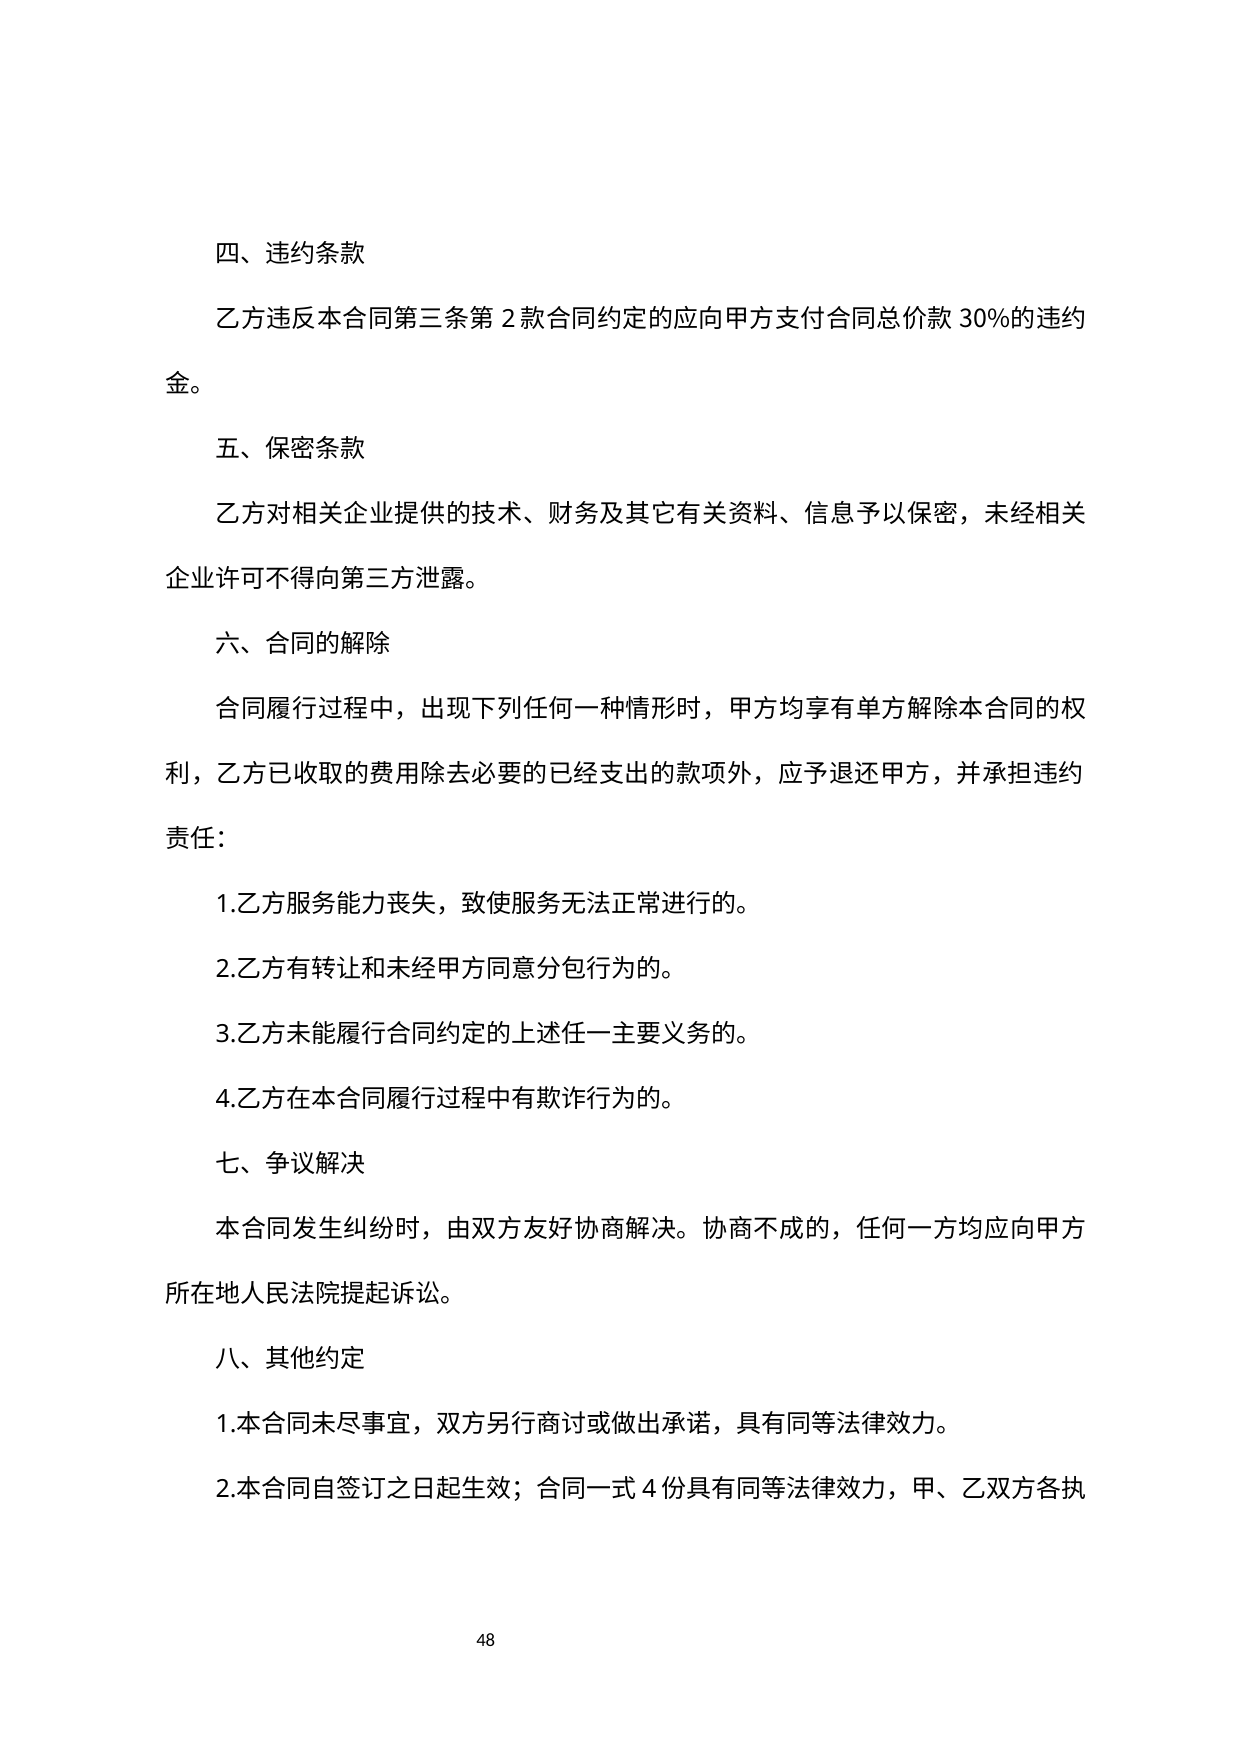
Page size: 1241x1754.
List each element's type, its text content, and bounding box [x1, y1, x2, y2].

text 合同履行过程中，出现下列任何一种情形时，甲方均享有单方解除本合同的权利，乙方已收取的费用除去必要的已经支出的款项外，应予退还甲方，并承担违约责任： [165, 674, 1087, 754]
text 四、违约条款 [165, 219, 1087, 284]
text 乙方违反本合同第三条第2款合同约定的应向甲方支付合同总价款30%的违约金。 [165, 284, 1087, 414]
text 乙方对相关企业提供的技术、财务及其它有关资料、信息予以保密，未经相关企业许可不得向第三方泄露。 [165, 479, 1087, 609]
text 4.乙方在本合同履行过程中有欺诈行为的。 [165, 1064, 1087, 1129]
text 七、争议解决 [165, 1129, 1087, 1194]
text 1.本合同未尽事宜，双方另行商讨或做出承诺，具有同等法律效力。 [165, 1389, 1087, 1454]
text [165, 1454, 1087, 1519]
text 2.乙方有转让和未经甲方同意分包行为的。 [165, 934, 1087, 999]
text 合同履行过程中，出现下列任何一种情形时，甲方均享有单方解除本合同的权利，乙方已收取的费用除去必要的已经支出的款项外，应予退还甲方，并承担违约责任： [165, 790, 1087, 869]
text 六、合同的解除 [165, 609, 1087, 674]
text 3.乙方未能履行合同约定的上述任一主要义务的。 [165, 999, 1087, 1064]
text 本合同发生纠纷时，由双方友好协商解决。协商不成的，任何一方均应向甲方所在地人民法院提起诉讼。 [165, 1194, 1087, 1324]
text 1.乙方服务能力丧失，致使服务无法正常进行的。 [165, 869, 1087, 934]
text 八、其他约定 [165, 1324, 1087, 1389]
text 五、保密条款 [165, 414, 1087, 479]
